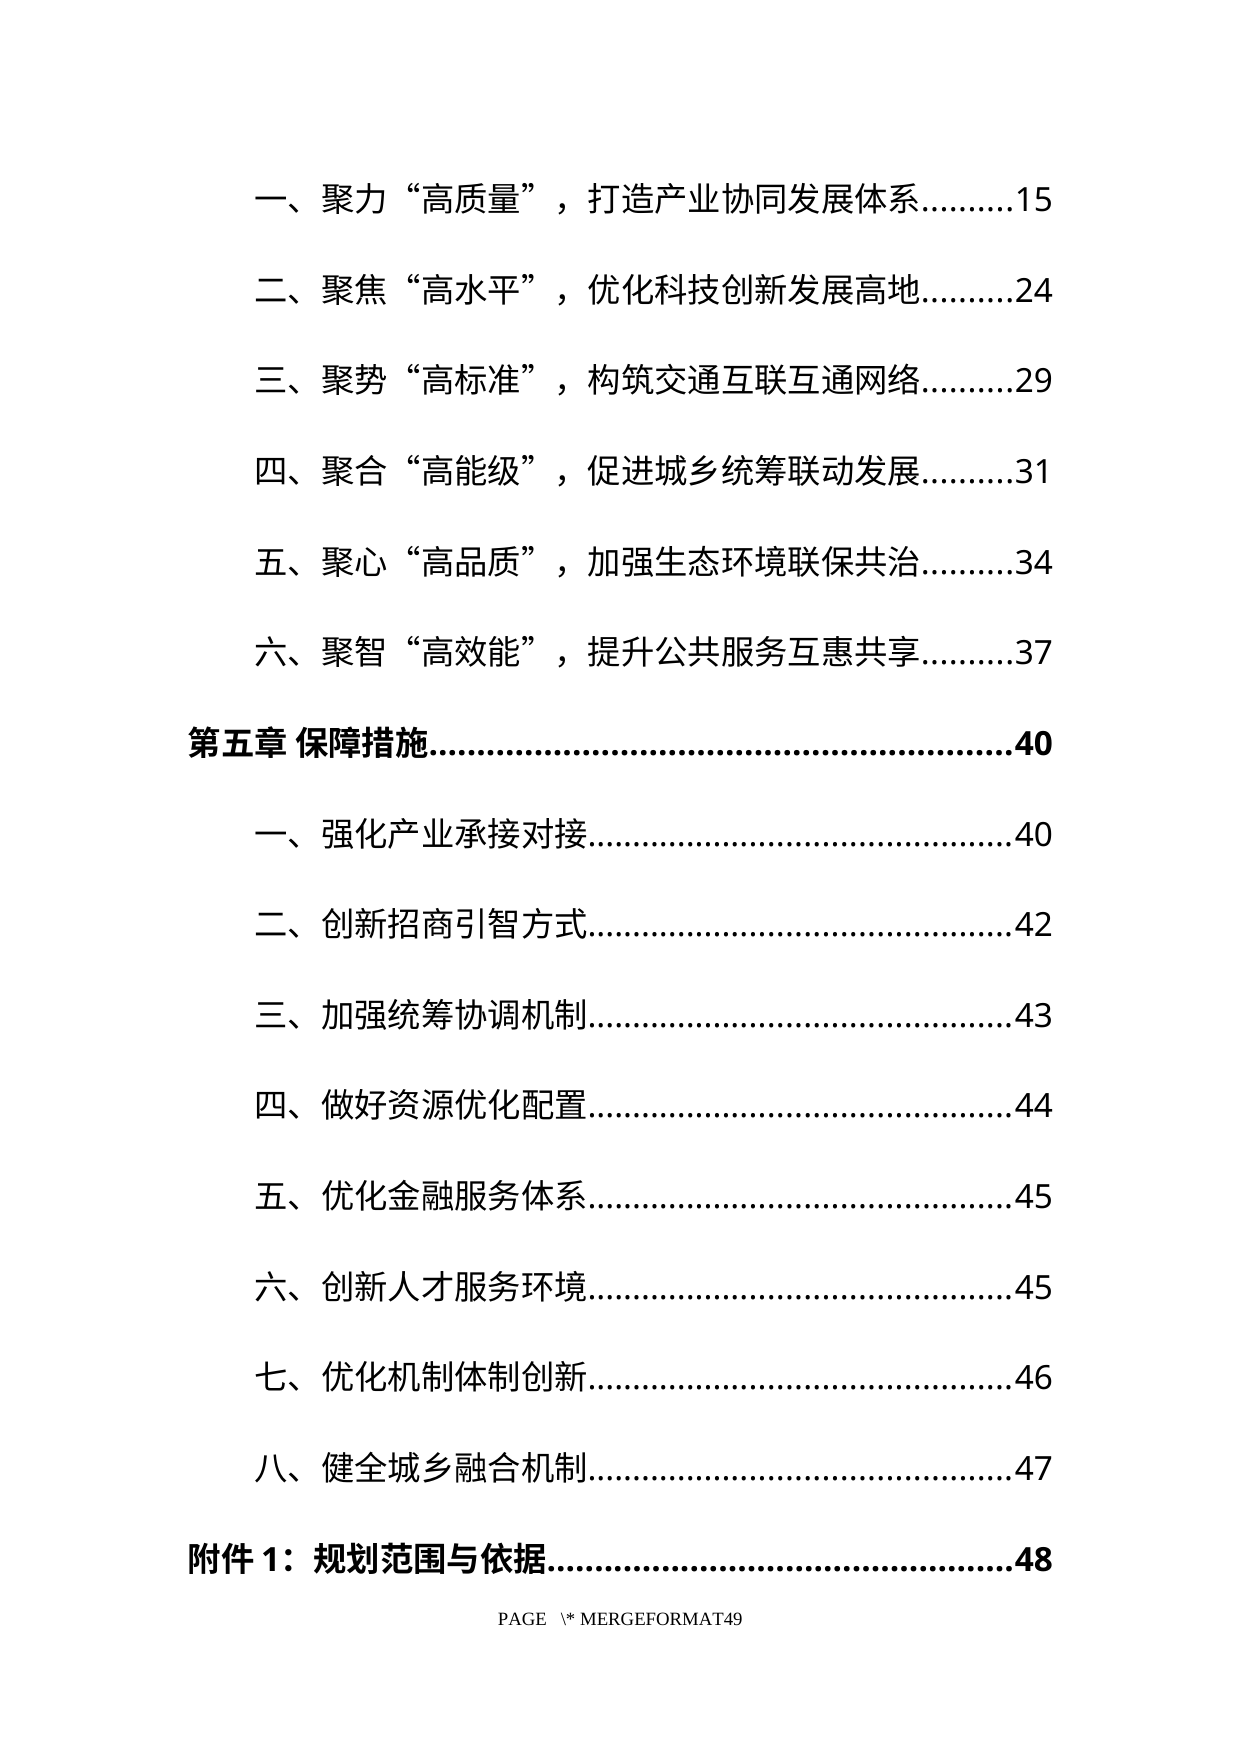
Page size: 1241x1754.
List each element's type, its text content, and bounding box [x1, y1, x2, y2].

text 八、健全城乡融合机制 47 [254, 1421, 1053, 1511]
text 四、聚合“高能级”，促进城乡统筹联动发展 31 [254, 424, 1053, 514]
text 五、优化金融服务体系 45 [254, 1149, 1053, 1239]
text 三、聚势“高标准”，构筑交通互联互通网络 29 [254, 333, 1053, 424]
text 二、聚焦“高水平”，优化科技创新发展高地 24 [254, 243, 1053, 333]
text 一、聚力“高质量”，打造产业协同发展体系 15 [254, 152, 1053, 243]
text 六、聚智“高效能”，提升公共服务互惠共享 37 [254, 605, 1053, 696]
text 七、优化机制体制创新 46 [254, 1330, 1053, 1421]
text 附件1：规划范围与依据 48 [187, 1511, 1053, 1602]
text 一、强化产业承接对接 40 [254, 786, 1053, 877]
text 第五章 保障措施 40 [187, 696, 1053, 786]
text 二、创新招商引智方式 42 [254, 877, 1053, 968]
text 六、创新人才服务环境 45 [254, 1239, 1053, 1330]
text 四、做好资源优化配置 44 [254, 1058, 1053, 1149]
text 三、加强统筹协调机制 43 [254, 968, 1053, 1058]
text 五、聚心“高品质”，加强生态环境联保共治 34 [254, 514, 1053, 605]
